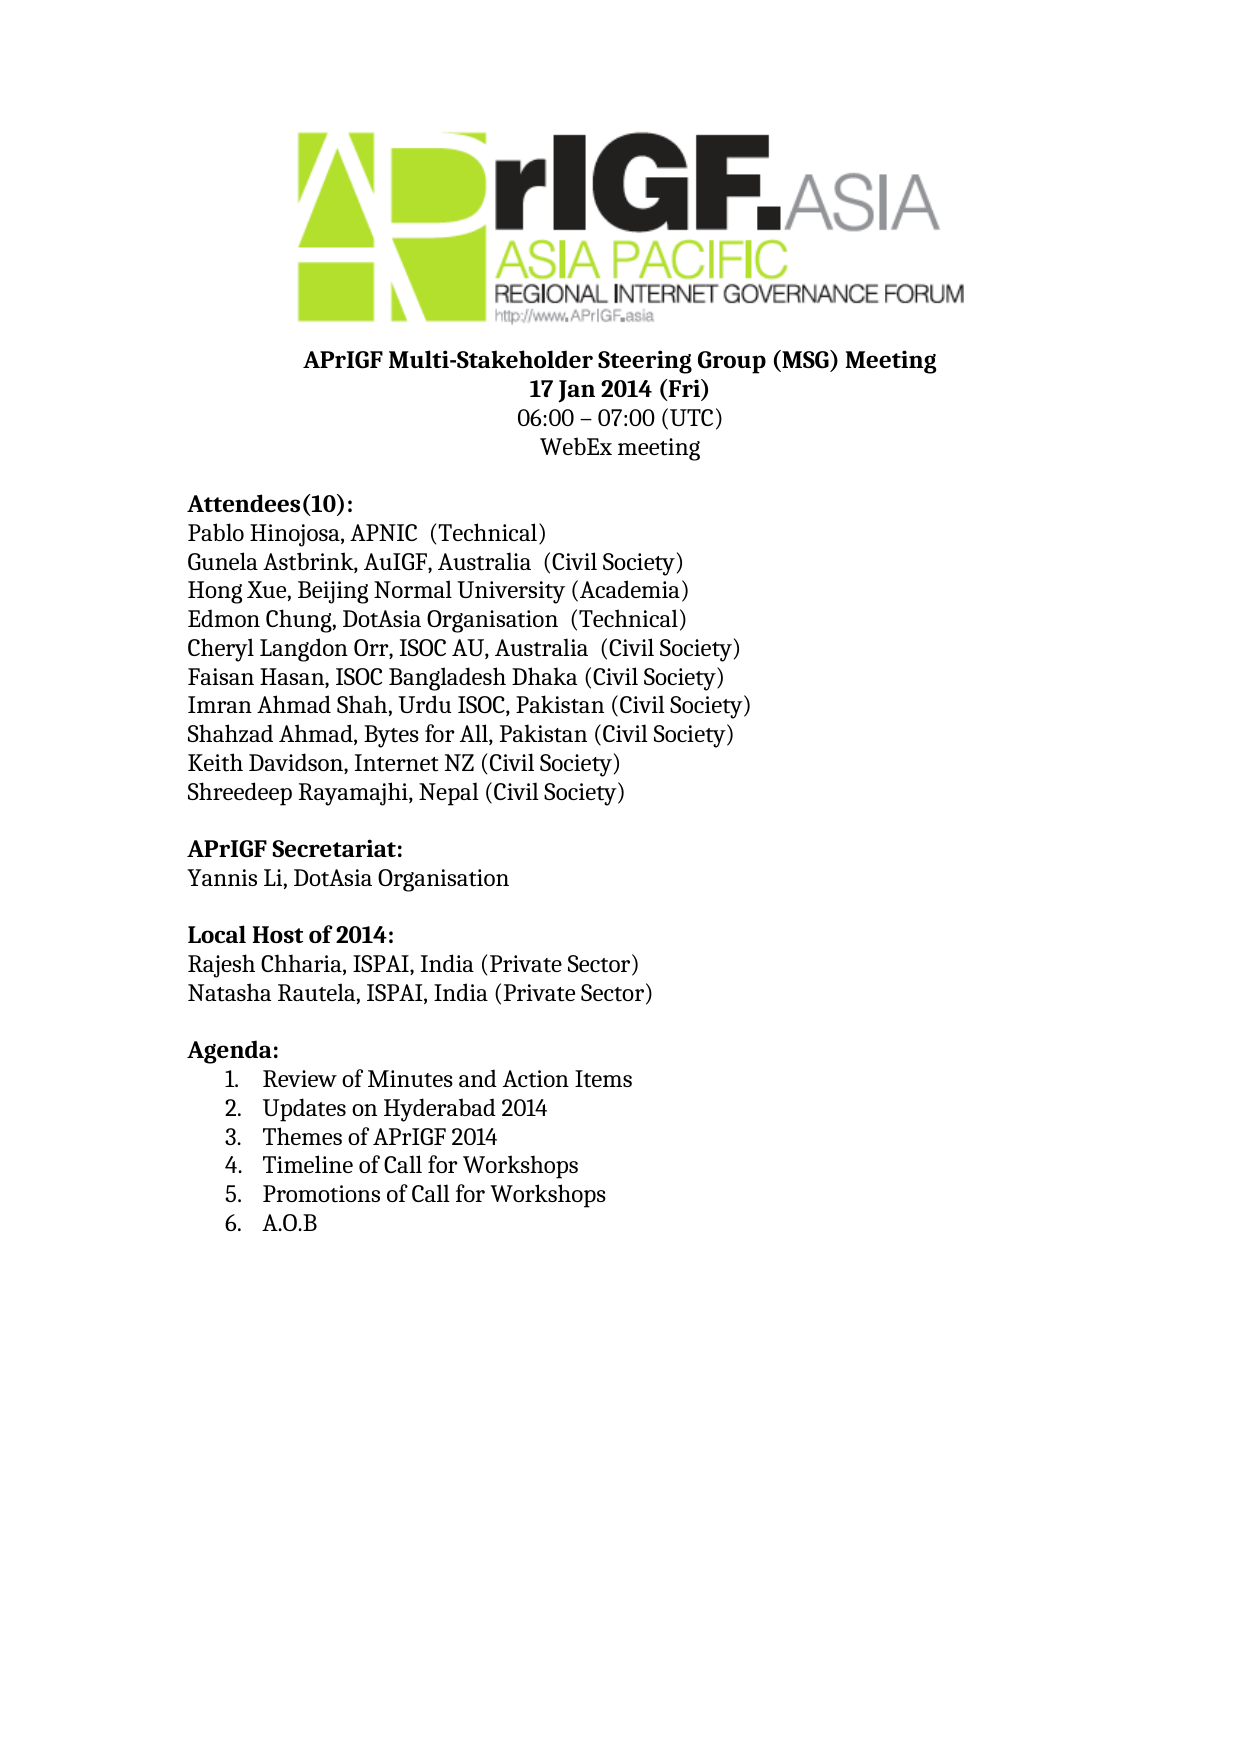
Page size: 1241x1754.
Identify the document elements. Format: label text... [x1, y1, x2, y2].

text Shahzad Ahmad, Bytes for All, Pakistan (Civil Society) [187, 720, 1053, 749]
text Attendees(10): [187, 490, 1053, 519]
text Pablo Hinojosa, APNIC (Technical) [187, 519, 1053, 547]
list Themes of APrIGF 2014 [225, 1122, 1053, 1151]
text Shreedeep Rayamajhi, Nepal (Civil Society) [187, 777, 1053, 806]
text Cheryl Langdon Orr, ISOC AU, Australia (Civil Society) [187, 634, 1053, 662]
text WebEx meeting [187, 432, 1053, 461]
text Edmon Chung, DotAsia Organisation (Technical) [187, 605, 1053, 634]
list Promotions of Call for Workshops [225, 1180, 1053, 1209]
list Updates on Hyderabad 2014 [225, 1094, 1053, 1122]
text Agenda: [187, 1036, 1053, 1065]
list Timeline of Call for Workshops [225, 1151, 1053, 1180]
text Imran Ahmad Shah, Urdu ISOC, Pakistan (Civil Society) [187, 691, 1053, 720]
text Keith Davidson, Internet NZ (Civil Society) [187, 749, 1053, 777]
text Local Host of 2014: [187, 921, 1053, 950]
text Natasha Rautela, ISPAI, India (Private Sector) [187, 979, 1053, 1007]
list Review of Minutes and Action Items [225, 1065, 1053, 1094]
text APrIGF Secretariat: [187, 835, 1053, 864]
text Hong Xue, Beijing Normal University (Academia) [187, 576, 1053, 605]
text 17 Jan 2014 (Fri) [187, 375, 1053, 404]
text APrIGF Multi-Stakeholder Steering Group (MSG) Meeting [187, 346, 1053, 375]
text 06:00 – 07:00 (UTC) [187, 404, 1053, 432]
list A.O.B [225, 1209, 1053, 1237]
text Faisan Hasan, ISOC Bangladesh Dhaka (Civil Society) [187, 662, 1053, 691]
picture [244, 87, 996, 347]
text Gunela Astbrink, AuIGF, Australia (Civil Society) [187, 547, 1053, 576]
text Yannis Li, DotAsia Organisation [187, 864, 1053, 892]
text Rajesh Chharia, ISPAI, India (Private Sector) [187, 950, 1053, 979]
